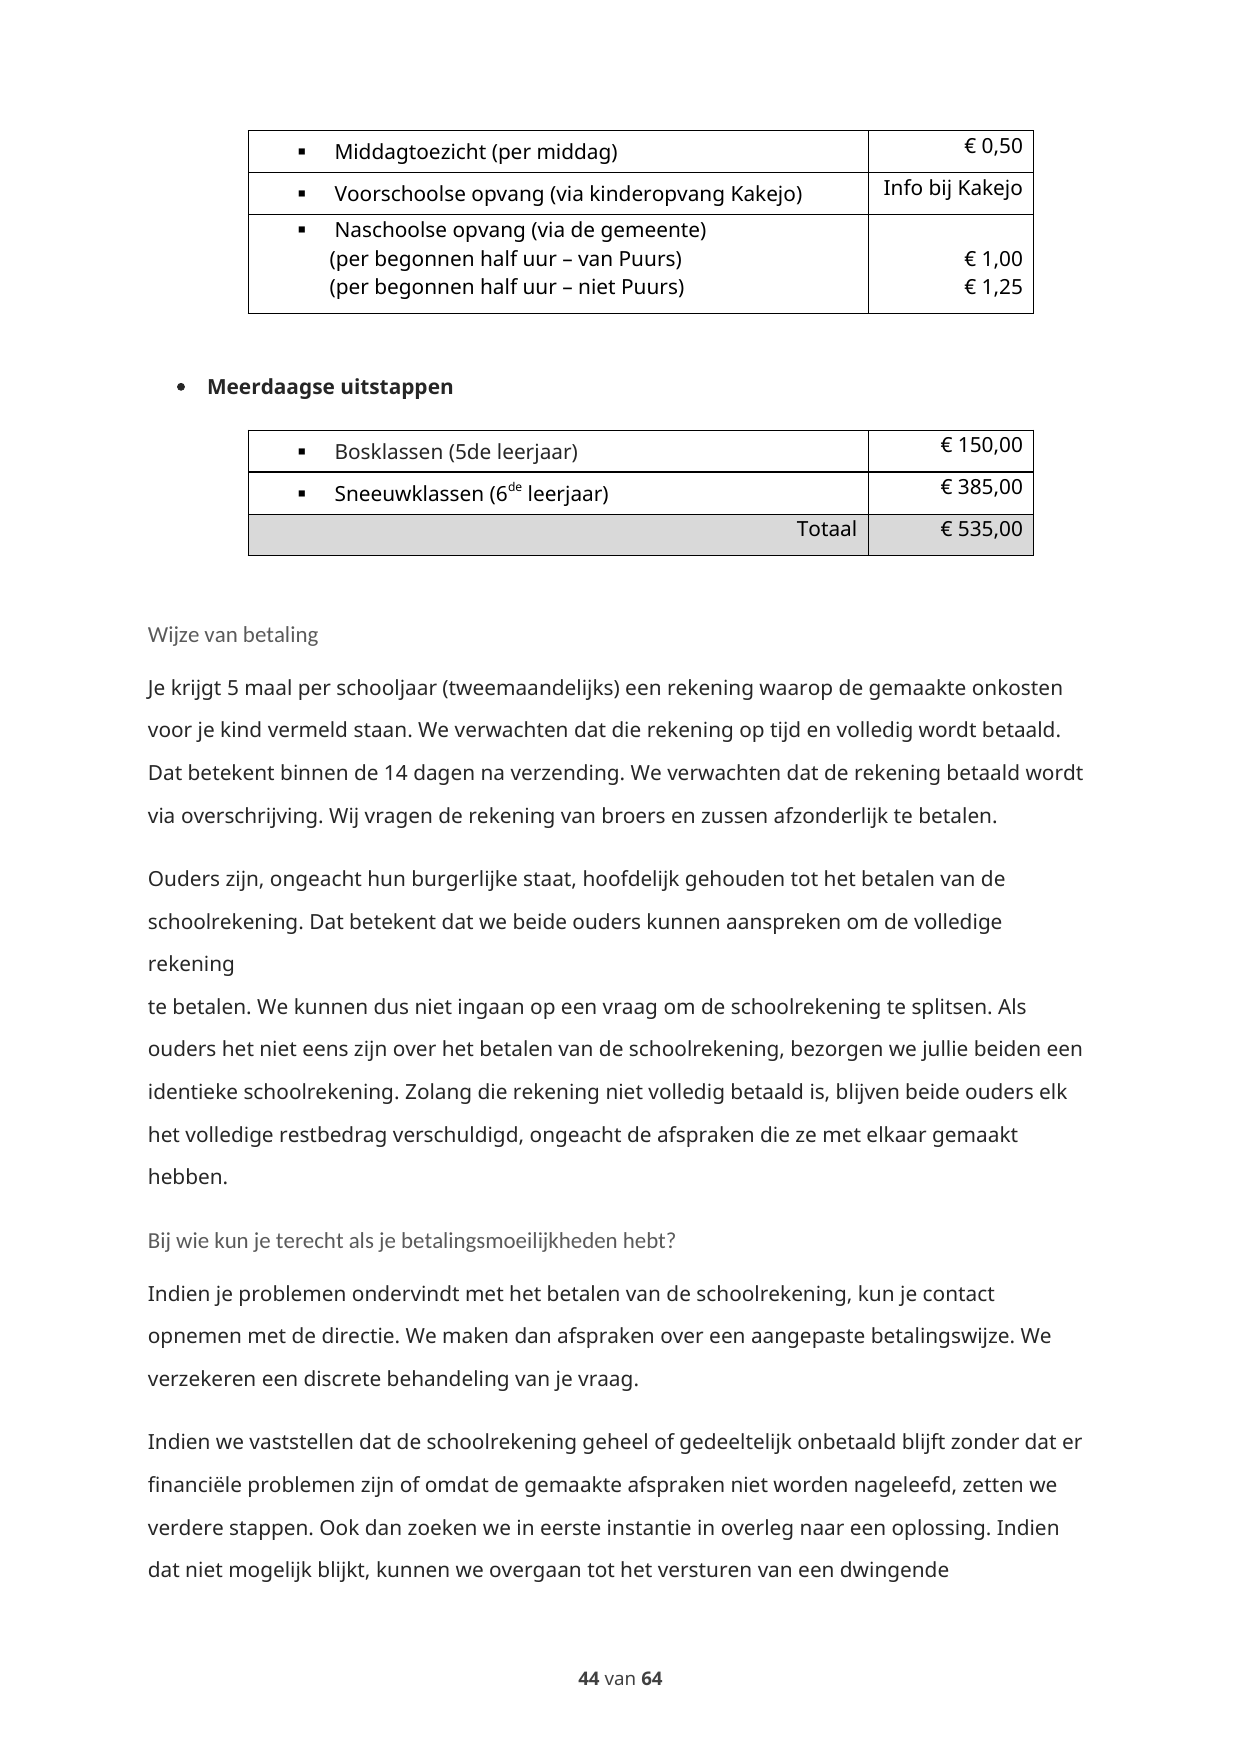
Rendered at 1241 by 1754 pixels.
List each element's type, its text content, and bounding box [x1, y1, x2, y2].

text Je krijgt 5 maal per schooljaar (tweemaandelijks) een rekening waarop de gemaakte onkosten voor je kind vermeld staan. We verwachten dat die rekening op tijd en volledig wordt betaald. Dat betekent binnen de 14 dagen na verzending. We verwachten dat de rekening betaald wordt via overschrijving. Wij vragen de rekening van broers en zussen afzonderlijk te betalen. [148, 673, 1092, 829]
text Ouders zijn, ongeacht hun burgerlijke staat, hoofdelijk gehouden tot het betalen van de schoolrekening. Dat betekent dat we beide ouders kunnen aanspreken om de volledige rekening te betalen. We kunnen dus niet ingaan op een vraag om de schoolrekening te splitsen. Als ouders het niet eens zijn over het betalen van de schoolrekening, bezorgen we jullie beiden een identieke schoolrekening. Zolang die rekening niet volledig betaald is, blijven beide ouders elk het volledige restbedrag verschuldigd, ongeacht de afspraken die ze met elkaar gemaakt hebben. [148, 864, 1092, 1191]
subtitle Bij wie kun je terecht als je betalingsmoeilijkheden hebt? [148, 1226, 1092, 1254]
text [148, 1427, 1092, 1584]
text Indien je problemen ondervindt met het betalen van de schoolrekening, kun je contact opnemen met de directie. We maken dan afspraken over een aangepaste betalingswijze. We verzekeren een discrete behandeling van je vraag. [148, 1279, 1092, 1392]
subtitle Wijze van betaling [148, 620, 1092, 648]
list Meerdaagse uitstappen [177, 372, 1092, 400]
